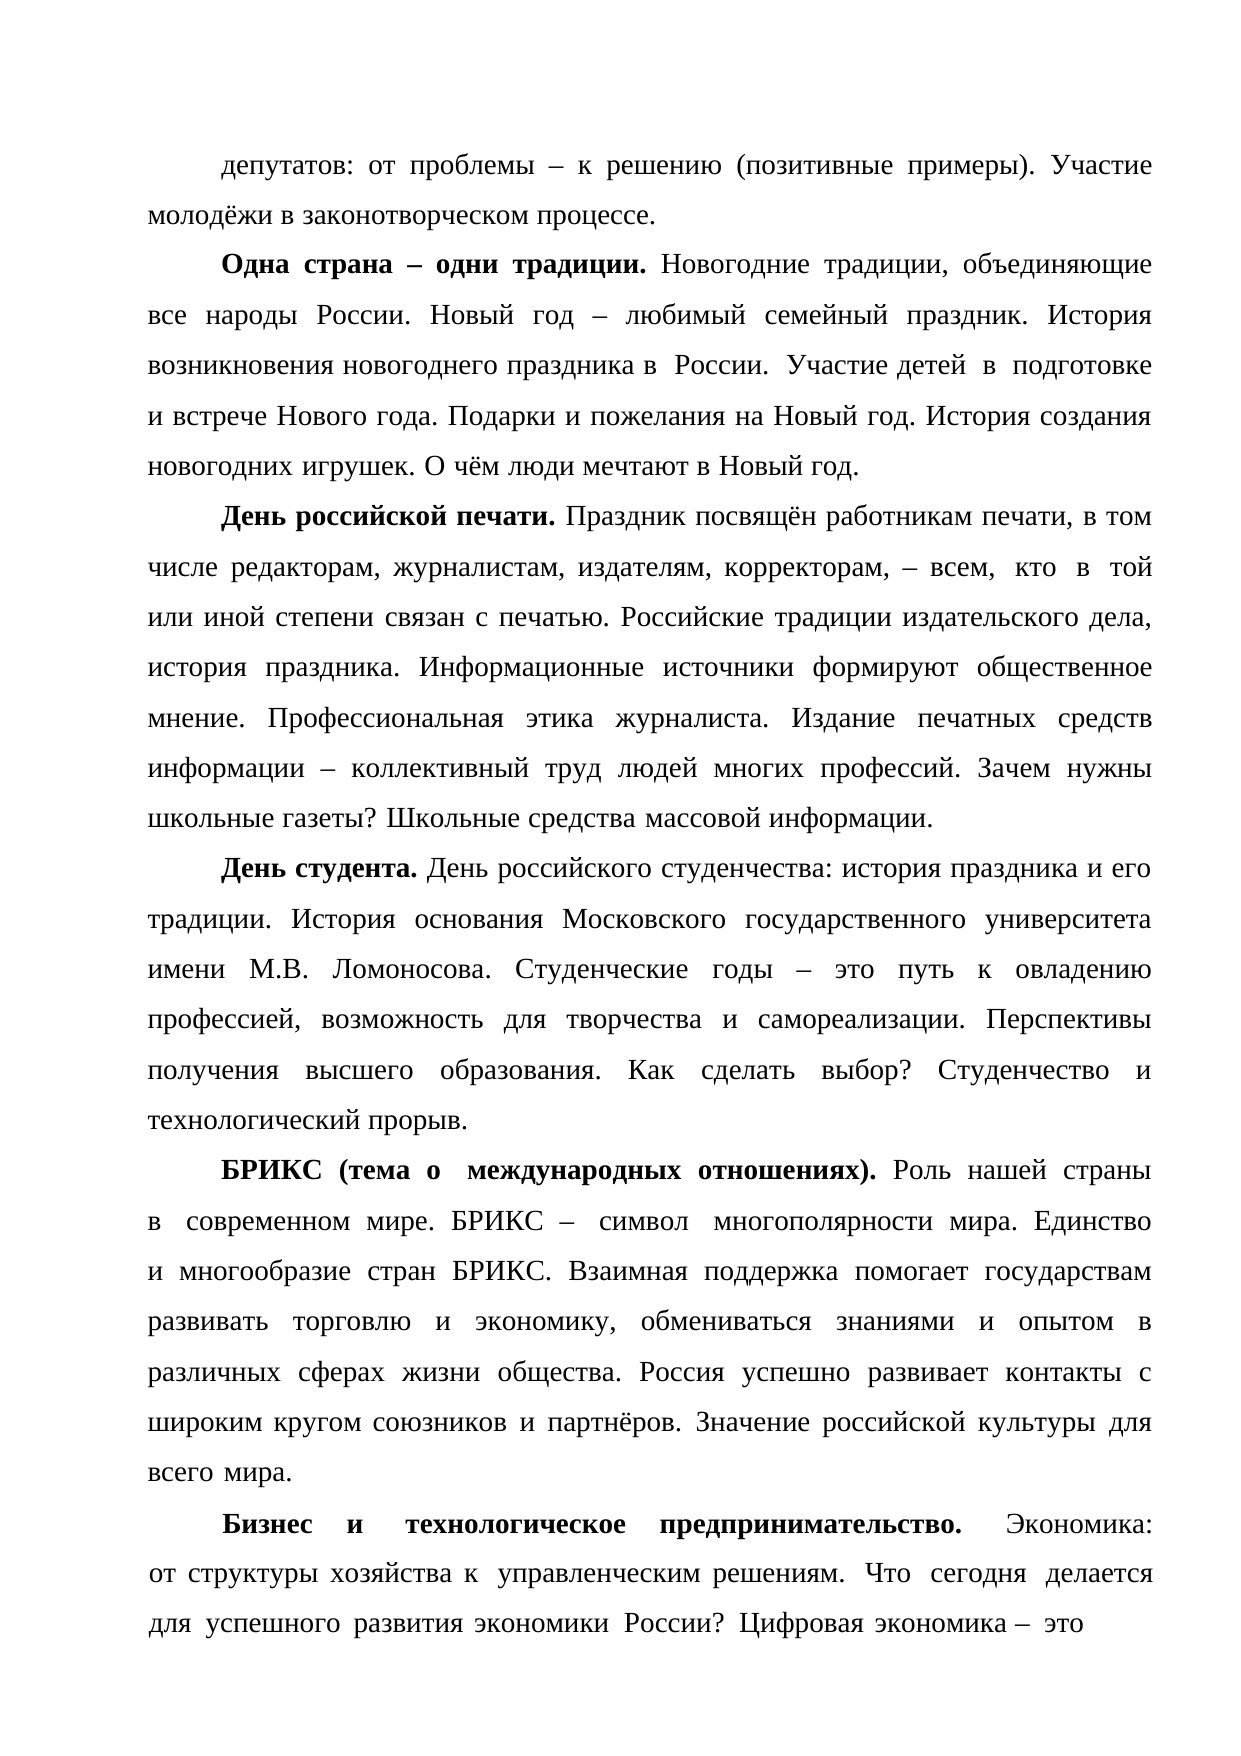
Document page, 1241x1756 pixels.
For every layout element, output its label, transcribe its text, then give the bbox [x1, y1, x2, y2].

text День студента. День российского студенчества: история праздника и его традиции. История основания Московского государственного университета имени М.В. Ломоносова. Студенческие годы – это путь к овладению профессией, возможность для творчества и самореализации. Перспективы получения высшего образования. Как сделать выбор? Студенчество и технологический прорыв. [147, 851, 1152, 1136]
text депутатов: от проблемы – к решению (позитивные примеры). Участие молодёжи в законотворческом процессе. [147, 147, 1152, 231]
text День российской печати. Праздник посвящён работникам печати, в том числе редакторам, журналистам, издателям, корректорам, – всем, кто в той или иной степени связан с печатью. Российские традиции издательского дела, история праздника. Информационные источники формируют общественное мнение. Профессиональная этика журналиста. Издание печатных средств информации – коллективный труд людей многих профессий. Зачем нужны школьные газеты? Школьные средства массовой информации. [147, 498, 1153, 834]
text БРИКС (тема о международных отношениях). Роль нашей страны в современном мире. БРИКС – символ многополярности мира. Единство и многообразие стран БРИКС. Взаимная поддержка помогает государствам развивать торговлю и экономику, обмениваться знаниями и опытом в различных сферах жизни общества. Россия успешно развивает контакты с широким кругом союзников и партнёров. Значение российской культуры для всего мира. [147, 1152, 1152, 1488]
text Одна страна – одни традиции. Новогодние традиции, объединяющие все народы России. Новый год – любимый семейный праздник. История возникновения новогоднего праздника в России. Участие детей в подготовке и встрече Нового года. Подарки и пожелания на Новый год. История создания новогодних игрушек. О чём люди мечтают в Новый год. [147, 247, 1152, 481]
text Бизнес и технологическое предпринимательство. Экономика: от структуры хозяйства к управленческим решениям. Что сегодня делается для успешного развития экономики России? Цифровая экономика – это [148, 1506, 1153, 1639]
